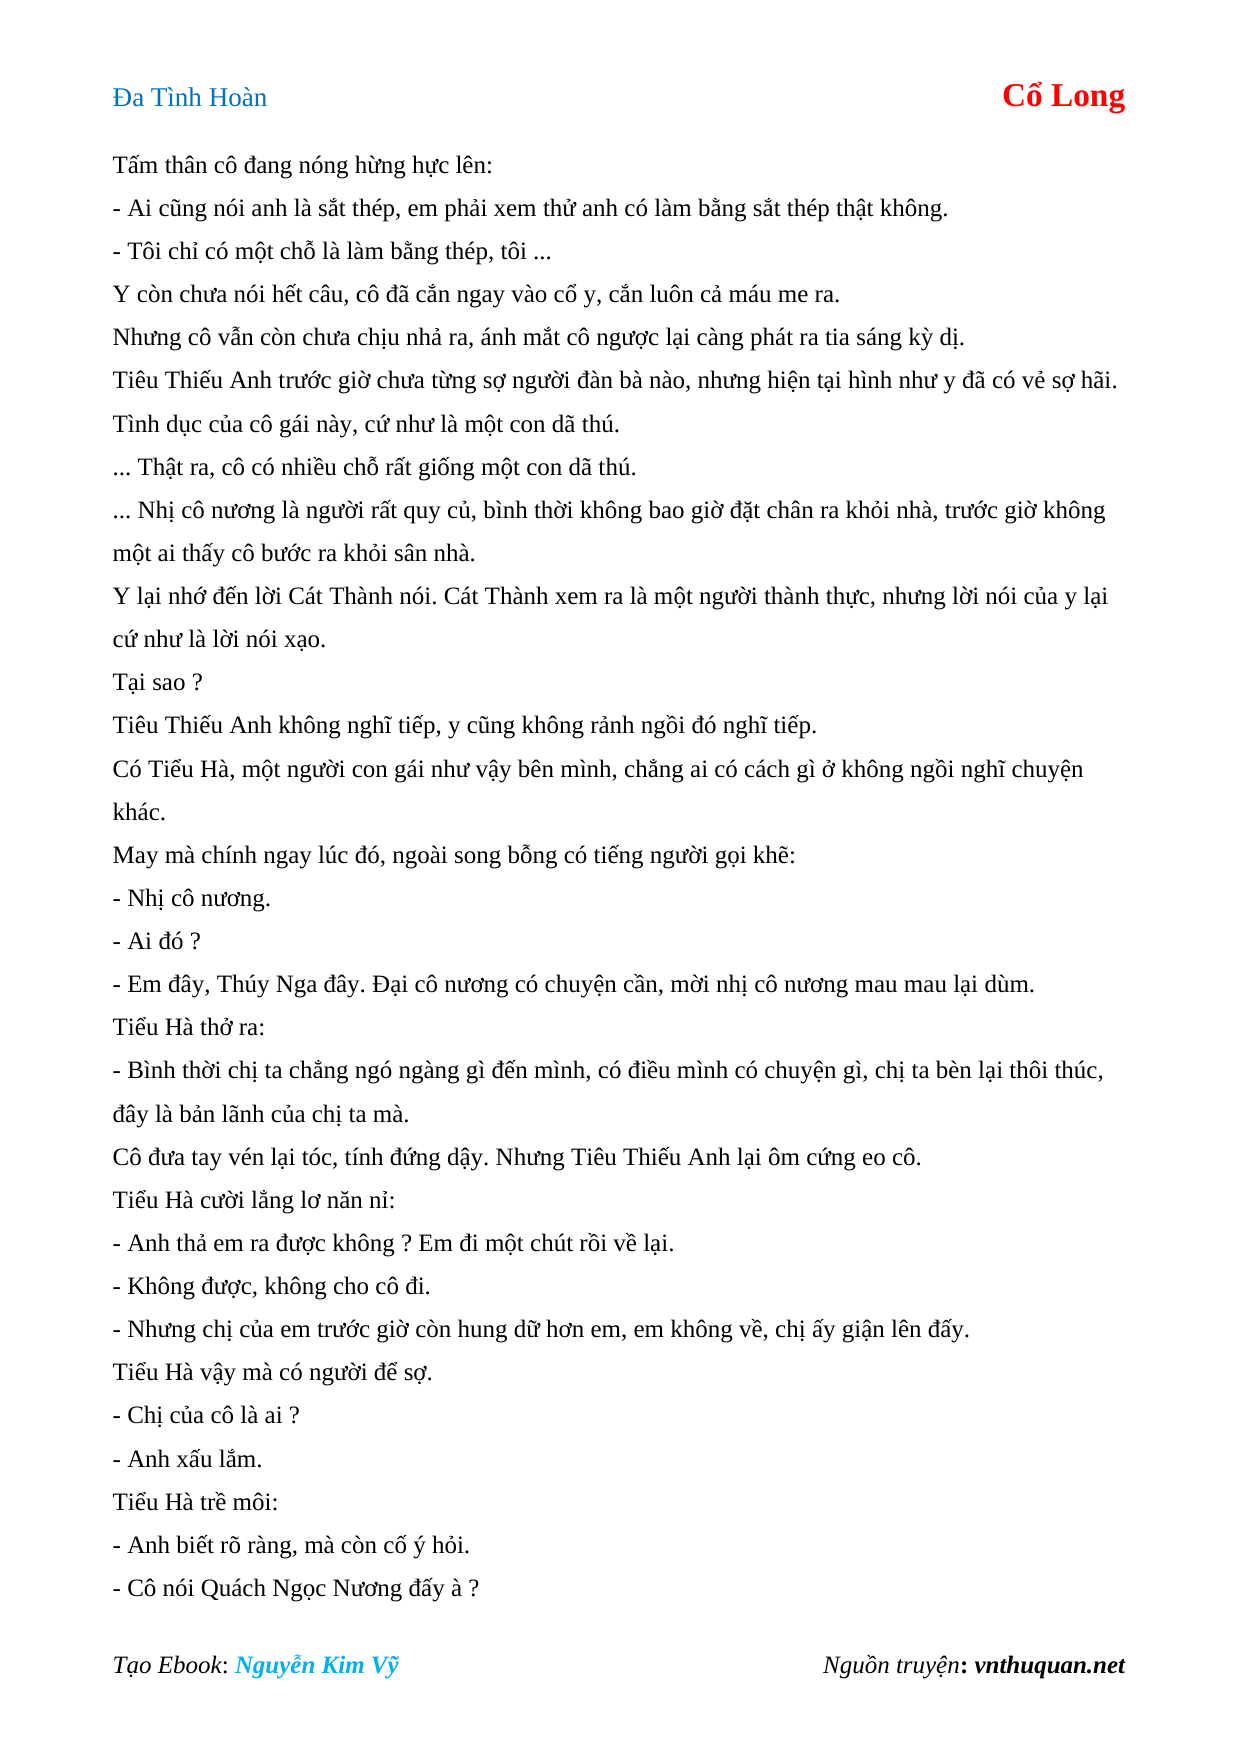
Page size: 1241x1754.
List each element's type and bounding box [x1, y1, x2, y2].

text [112, 150, 1128, 1602]
